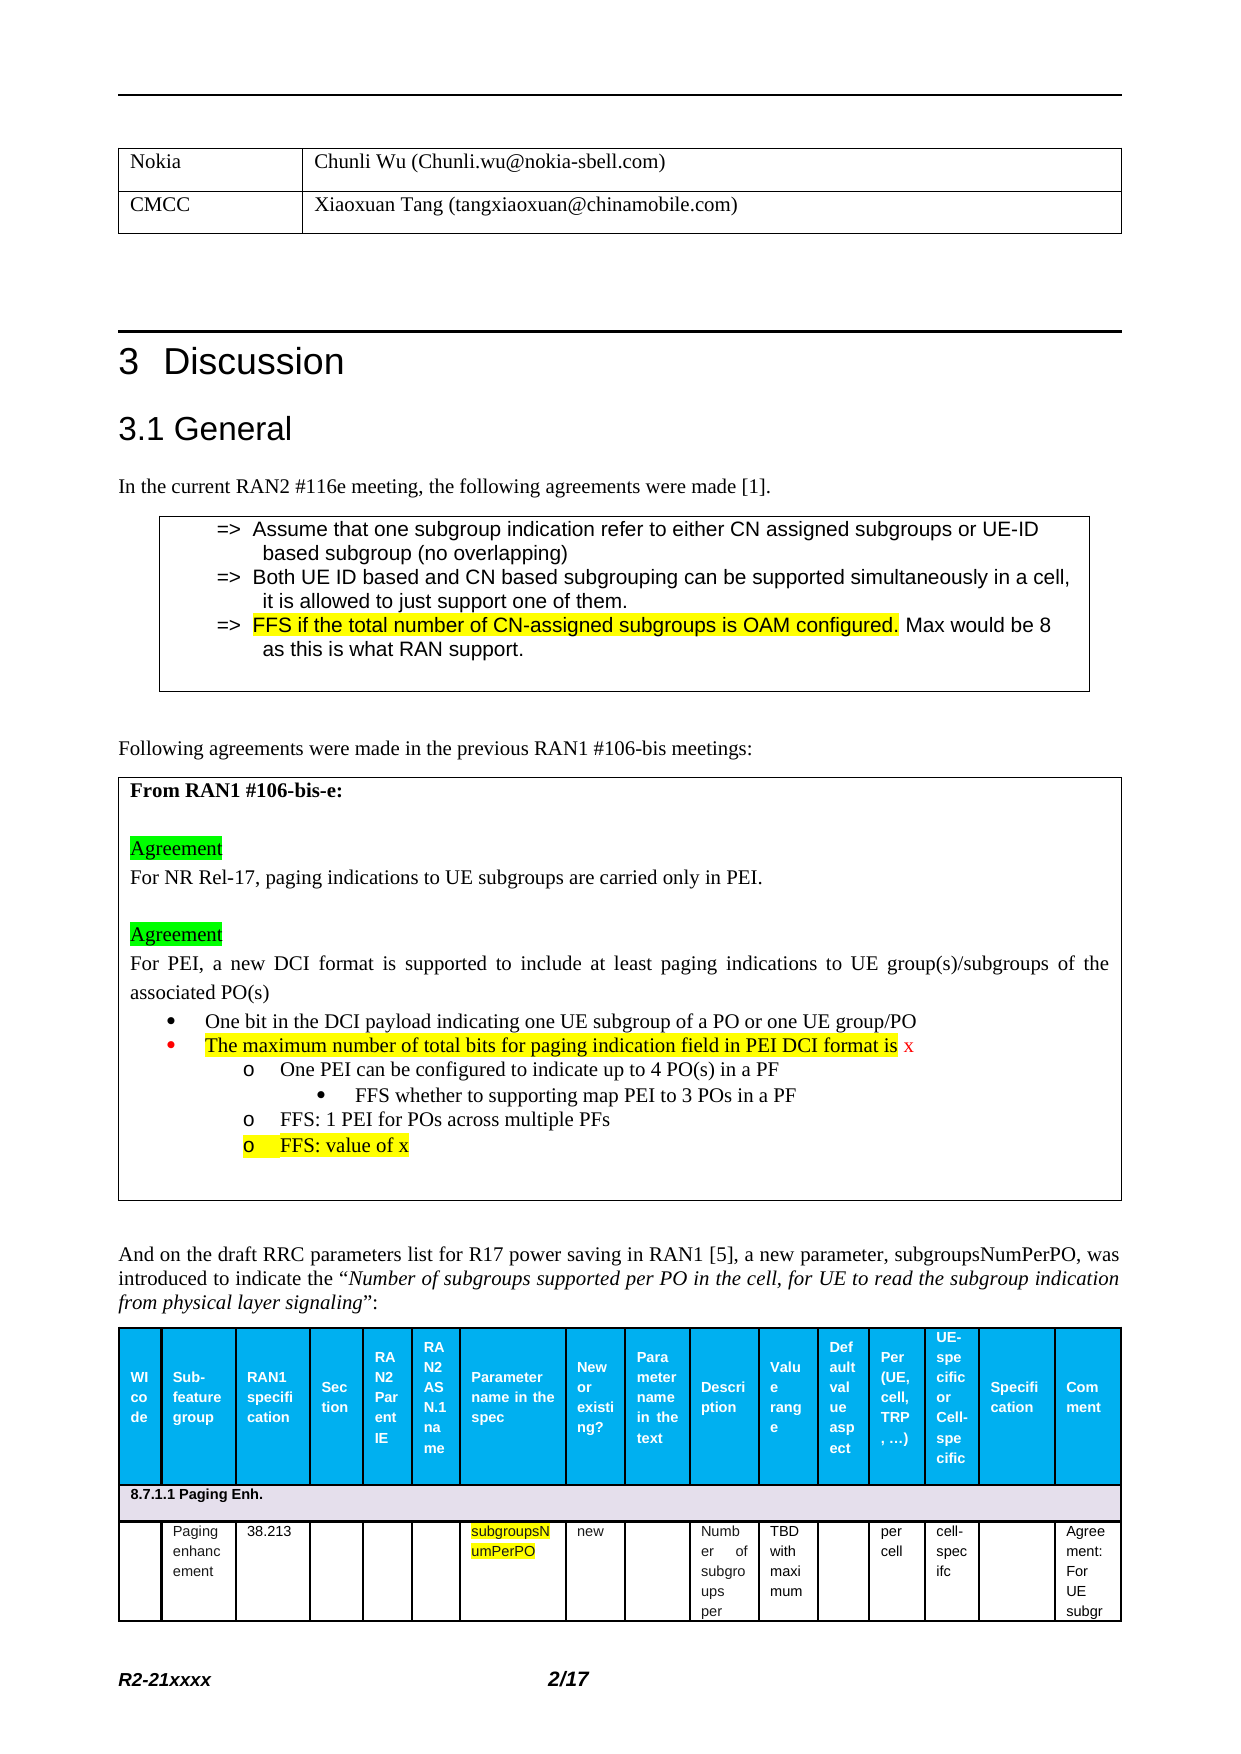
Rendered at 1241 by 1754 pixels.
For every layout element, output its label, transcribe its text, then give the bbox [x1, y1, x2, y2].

table_header New or existing? [567, 1329, 624, 1484]
table_cell [364, 1523, 411, 1620]
table_header From RAN1 #106-bis-e: Agreement For NR Rel-17, paging indications to UE subgroups are carried only in PEI. Agreement For PEI, a new DCI format is supported to include at least paging indications to UE group(s)/subgroups of the associated PO(s) One bit in the DCI payload indicating one UE subgroup of a PO or one UE group/PO The maximum number of total bits for paging indication field in PEI DCI format is x One PEI can be configured to indicate up to 4 PO(s) in a PF FFS whether to supporting map PEI to 3 POs in a PF FFS: 1 PEI for POs across multiple PFs FFS: value of x [119, 778, 1121, 1199]
table_header Specification [980, 1329, 1054, 1484]
table_header Section [311, 1329, 362, 1484]
table_cell [980, 1523, 1054, 1620]
table_cell Xiaoxuan Tang (tangxiaoxuan@chinamobile.com) [303, 192, 1121, 233]
table_cell 38.213 [237, 1523, 309, 1620]
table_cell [760, 1523, 817, 1620]
table_cell Chunli Wu (Chunli.wu@nokia-sbell.com) [303, 149, 1121, 191]
text Following agreements were made in the previous RAN1 #106-bis meetings: [118, 736, 1122, 760]
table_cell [691, 1523, 758, 1620]
table_cell [120, 1523, 160, 1620]
subtitle 3.1 General [118, 409, 1122, 448]
table_header RAN2 ASN.1 name [413, 1329, 459, 1484]
table_cell Paging enhancement [163, 1523, 235, 1620]
table_cell Nokia [119, 149, 302, 191]
table_header Comment [1056, 1329, 1120, 1484]
table_cell [311, 1523, 362, 1620]
table_cell new [567, 1523, 624, 1620]
table_header WI code [120, 1329, 160, 1484]
table_header Parameter name in the spec [461, 1329, 565, 1484]
table_cell cell-specifc [926, 1523, 978, 1620]
table_cell [413, 1523, 459, 1620]
table_header RAN2 Parent IE [364, 1329, 411, 1484]
table_header => Assume that one subgroup indication refer to either CN assigned subgroups or UE-ID based subgroup (no overlapping) => Both UE ID based and CN based subgrouping can be supported simultaneously in a cell, it is allowed to just support one of them. => FFS if the total number of CN-assigned subgroups is OAM configured. Max would be 8 as this is what RAN support. [160, 517, 1089, 691]
table_header Default value aspect [819, 1329, 868, 1484]
subtitle Discussion [118, 333, 1122, 382]
table_header RAN1 specification [237, 1329, 309, 1484]
table_cell 8.7.1.1 Paging Enh. [120, 1486, 1120, 1520]
table_cell CMCC [119, 192, 302, 233]
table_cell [1056, 1523, 1120, 1620]
table_header UE-specific or Cell-specific [926, 1329, 978, 1484]
table_cell [626, 1523, 689, 1620]
table_cell subgroupsNumPerPO [461, 1523, 565, 1620]
table_cell [819, 1523, 868, 1620]
table_cell per cell [870, 1523, 924, 1620]
table_header Per (UE, cell, TRP, …) [870, 1329, 924, 1484]
text And on the draft RRC parameters list for R17 power saving in RAN1 [5], a new parameter, subgroupsNumPerPO, was introduced to indicate the “Number of subgroups supported per PO in the cell, for UE to read the subgroup indication from physical layer signaling”: [118, 1242, 1122, 1314]
table_header Value range [760, 1329, 817, 1484]
table_header Parameter name in the text [626, 1329, 689, 1484]
table_header Description [691, 1329, 758, 1484]
text In the current RAN2 #116e meeting, the following agreements were made [1]. [118, 474, 1122, 498]
table_header Sub-feature group [163, 1329, 235, 1484]
